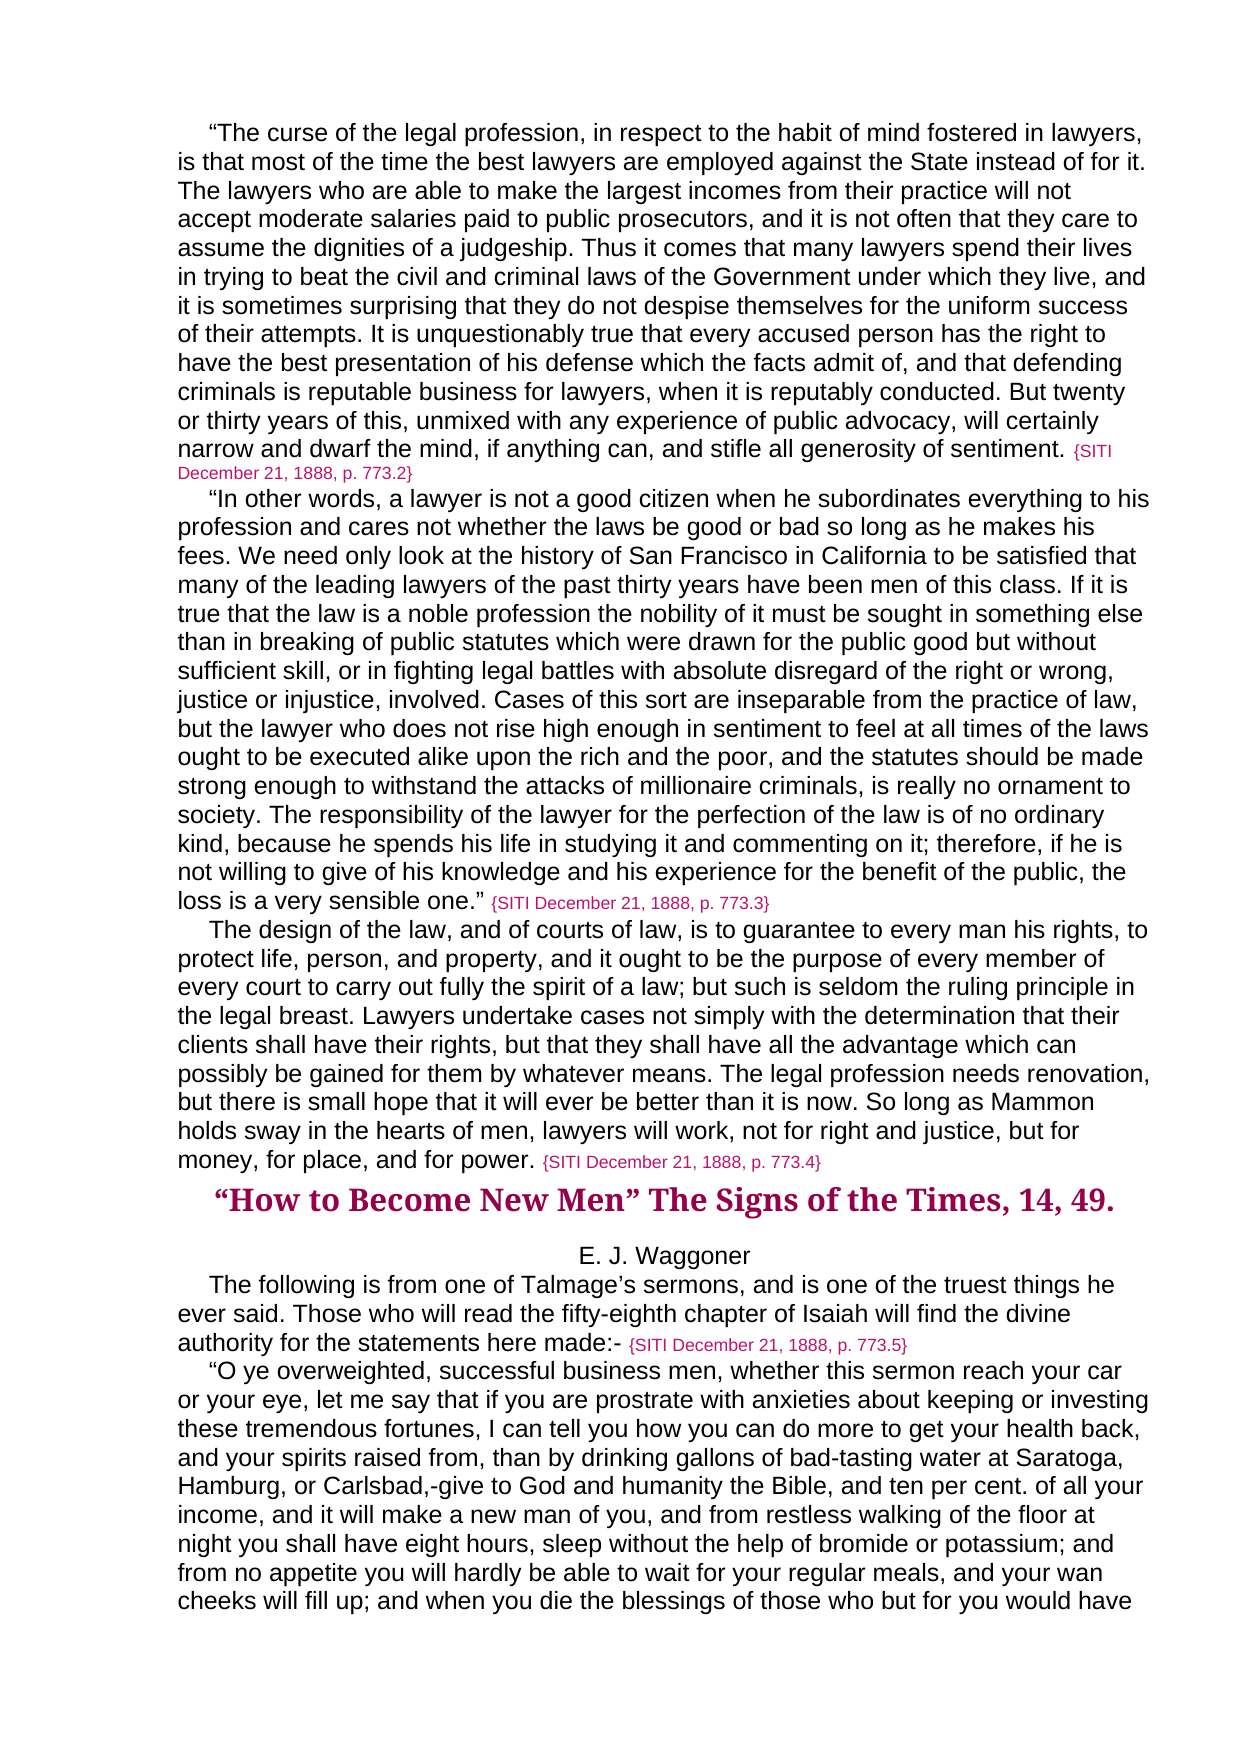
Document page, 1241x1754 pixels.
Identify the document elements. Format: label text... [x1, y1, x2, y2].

text “How to Become New Men” The Signs of the Times, 14, 49. [177, 1173, 1152, 1220]
text The following is from one of Talmage’s sermons, and is one of the truest things he ever said. Those who will read the fifty-eighth chapter of Isaiah will find the divine authority for the statements here made:- {SITI December 21, 1888, p. 773.5} [177, 1270, 1152, 1356]
text “In other words, a lawyer is not a good citizen when he subordinates everything to his profession and cares not whether the laws be good or bad so long as he makes his fees. We need only look at the history of San Francisco in California to be satisfied that many of the leading lawyers of the past thirty years have been men of this class. If it is true that the law is a noble profession the nobility of it must be sought in something else than in breaking of public statutes which were drawn for the public good but without sufficient skill, or in fighting legal battles with absolute disregard of the right or wrong, justice or injustice, involved. Cases of this sort are inseparable from the practice of law, but the lawyer who does not rise high enough in sentiment to feel at all times of the laws ought to be executed alike upon the rich and the poor, and the statutes should be made strong enough to withstand the attacks of millionaire criminals, is really no ornament to society. The responsibility of the lawyer for the perfection of the law is of no ordinary kind, because he spends his life in studying it and commenting on it; therefore, if he is not willing to give of his knowledge and his experience for the benefit of the public, the loss is a very sensible one.” {SITI December 21, 1888, p. 773.3} [177, 483, 1152, 915]
text E. J. Waggoner [177, 1241, 1152, 1270]
text “The curse of the legal profession, in respect to the habit of mind fostered in lawyers, is that most of the time the best lawyers are employed against the State instead of for it. The lawyers who are able to make the largest incomes from their practice will not accept moderate salaries paid to public prosecutors, and it is not often that they care to assume the dignities of a judgeship. Thus it comes that many lawyers spend their lives in trying to beat the civil and criminal laws of the Government under which they live, and it is sometimes surprising that they do not despise themselves for the uniform success of their attempts. It is unquestionably true that every accused person has the right to have the best presentation of his defense which the facts admit of, and that defending criminals is reputable business for lawyers, when it is reputably conducted. But twenty or thirty years of this, unmixed with any experience of public advocacy, will certainly narrow and dwarf the mind, if anything can, and stifle all generosity of sentiment. {SITI December 21, 1888, p. 773.2} [177, 118, 1152, 483]
text The design of the law, and of courts of law, is to guarantee to every man his rights, to protect life, person, and property, and it ought to be the purpose of every member of every court to carry out fully the spirit of a law; but such is seldom the ruling principle in the legal breast. Lawyers undertake cases not simply with the determination that their clients shall have their rights, but that they shall have all the advantage which can possibly be gained for them by whatever means. The legal profession needs renovation, but there is small hope that it will ever be better than it is now. So long as Mammon holds sway in the hearts of men, lawyers will work, not for right and justice, but for money, for place, and for power. {SITI December 21, 1888, p. 773.4} [177, 915, 1152, 1173]
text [177, 1356, 1152, 1615]
